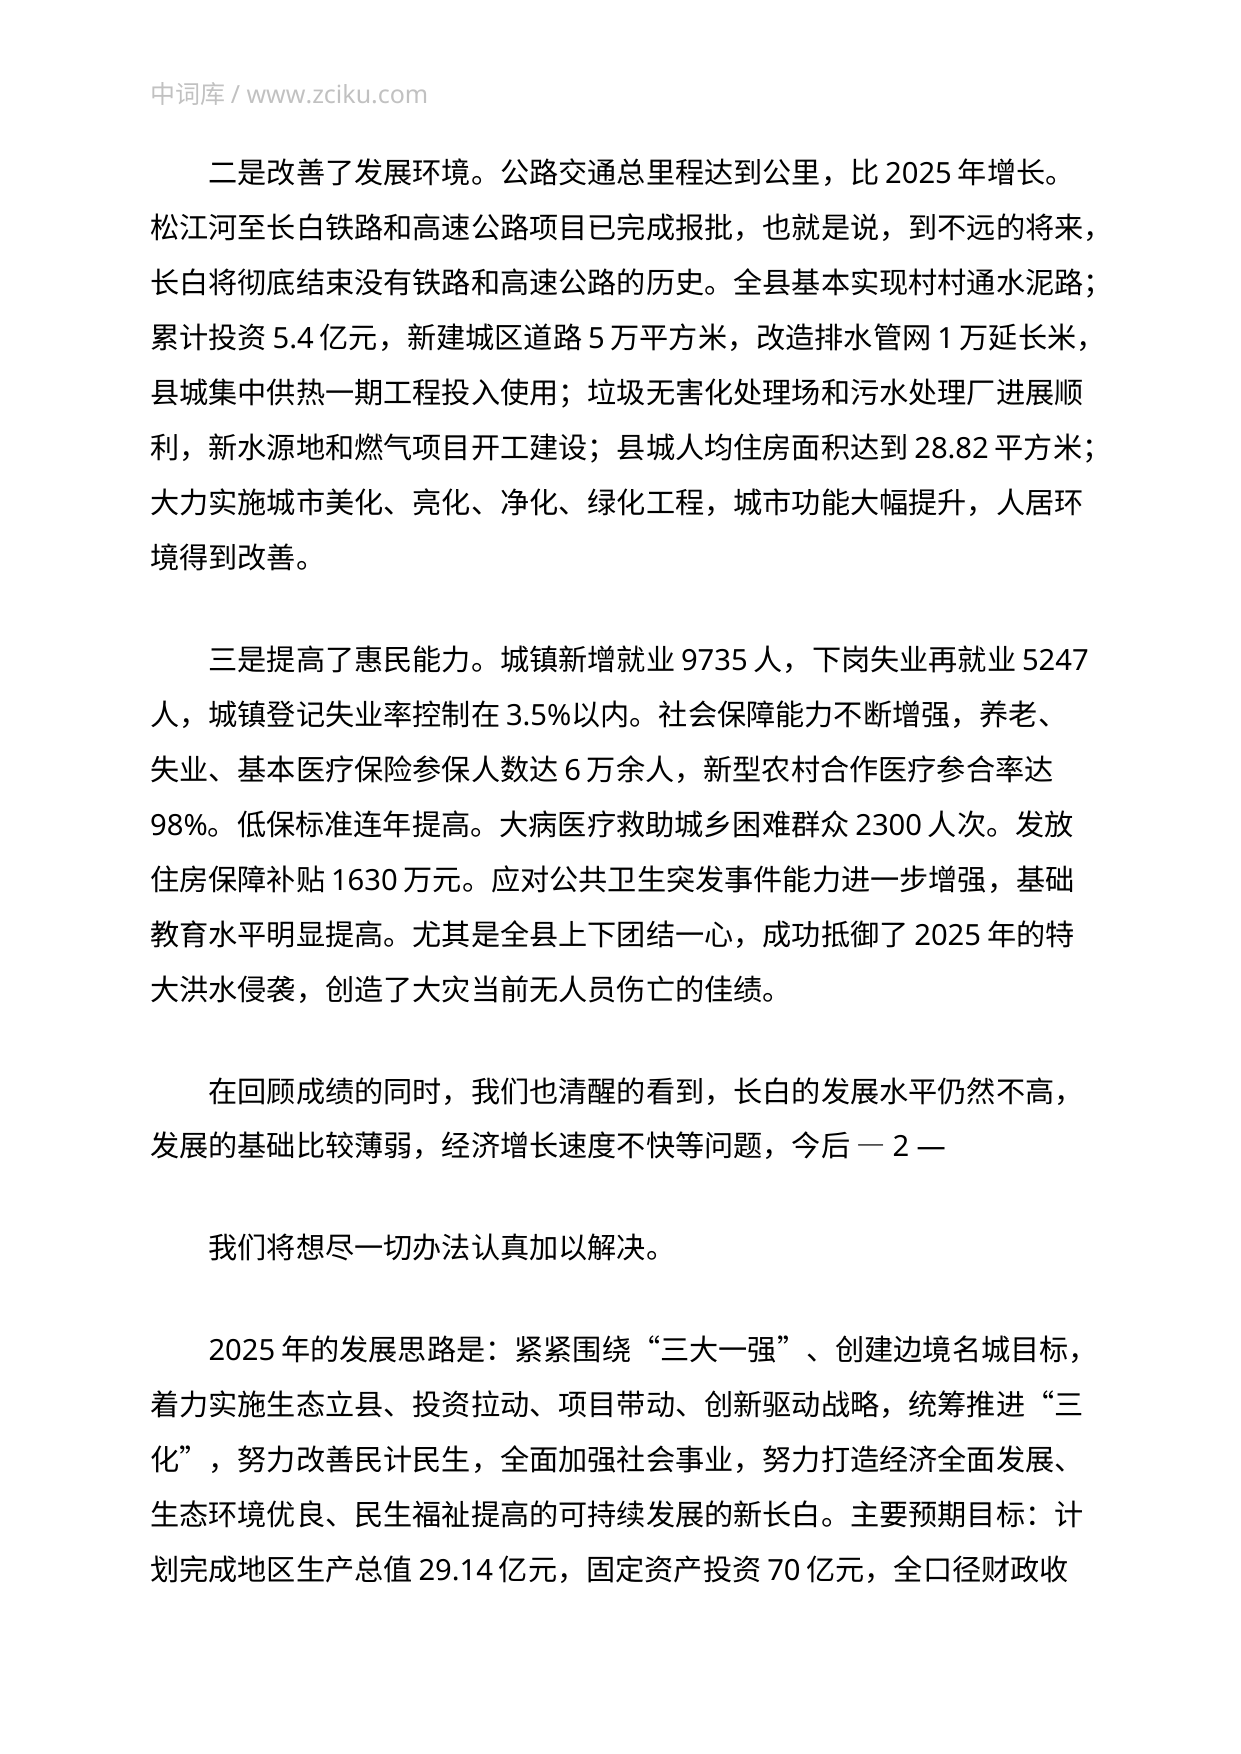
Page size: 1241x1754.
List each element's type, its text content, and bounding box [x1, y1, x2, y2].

text 在回顾成绩的同时，我们也清醒的看到，长白的发展水平仍然不高，发展的基础比较薄弱，经济增长速度不快等问题，今后 — 2 — [150, 1068, 1090, 1165]
text 我们将想尽一切办法认真加以解决。 [150, 1225, 1090, 1267]
text 二是改善了发展环境。公路交通总里程达到公里，比2025年增长。松江河至长白铁路和高速公路项目已完成报批，也就是说，到不远的将来，长白将彻底结束没有铁路和高速公路的历史。全县基本实现村村通水泥路；累计投资5.4亿元，新建城区道路5万平方米，改造排水管网1万延长米，县城集中供热一期工程投入使用；垃圾无害化处理场和污水处理厂进展顺利，新水源地和燃气项目开工建设；县城人均住房面积达到28.82平方米；大力实施城市美化、亮化、净化、绿化工程，城市功能大幅提升，人居环境得到改善。 [150, 150, 1090, 577]
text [150, 1327, 1090, 1589]
text 三是提高了惠民能力。城镇新增就业9735人，下岗失业再就业5247人，城镇登记失业率控制在3.5%以内。社会保障能力不断增强，养老、失业、基本医疗保险参保人数达6万余人，新型农村合作医疗参合率达98%。低保标准连年提高。大病医疗救助城乡困难群众2300人次。发放住房保障补贴1630万元。应对公共卫生突发事件能力进一步增强，基础教育水平明显提高。尤其是全县上下团结一心，成功抵御了2025年的特大洪水侵袭，创造了大灾当前无人员伤亡的佳绩。 [150, 636, 1090, 1009]
